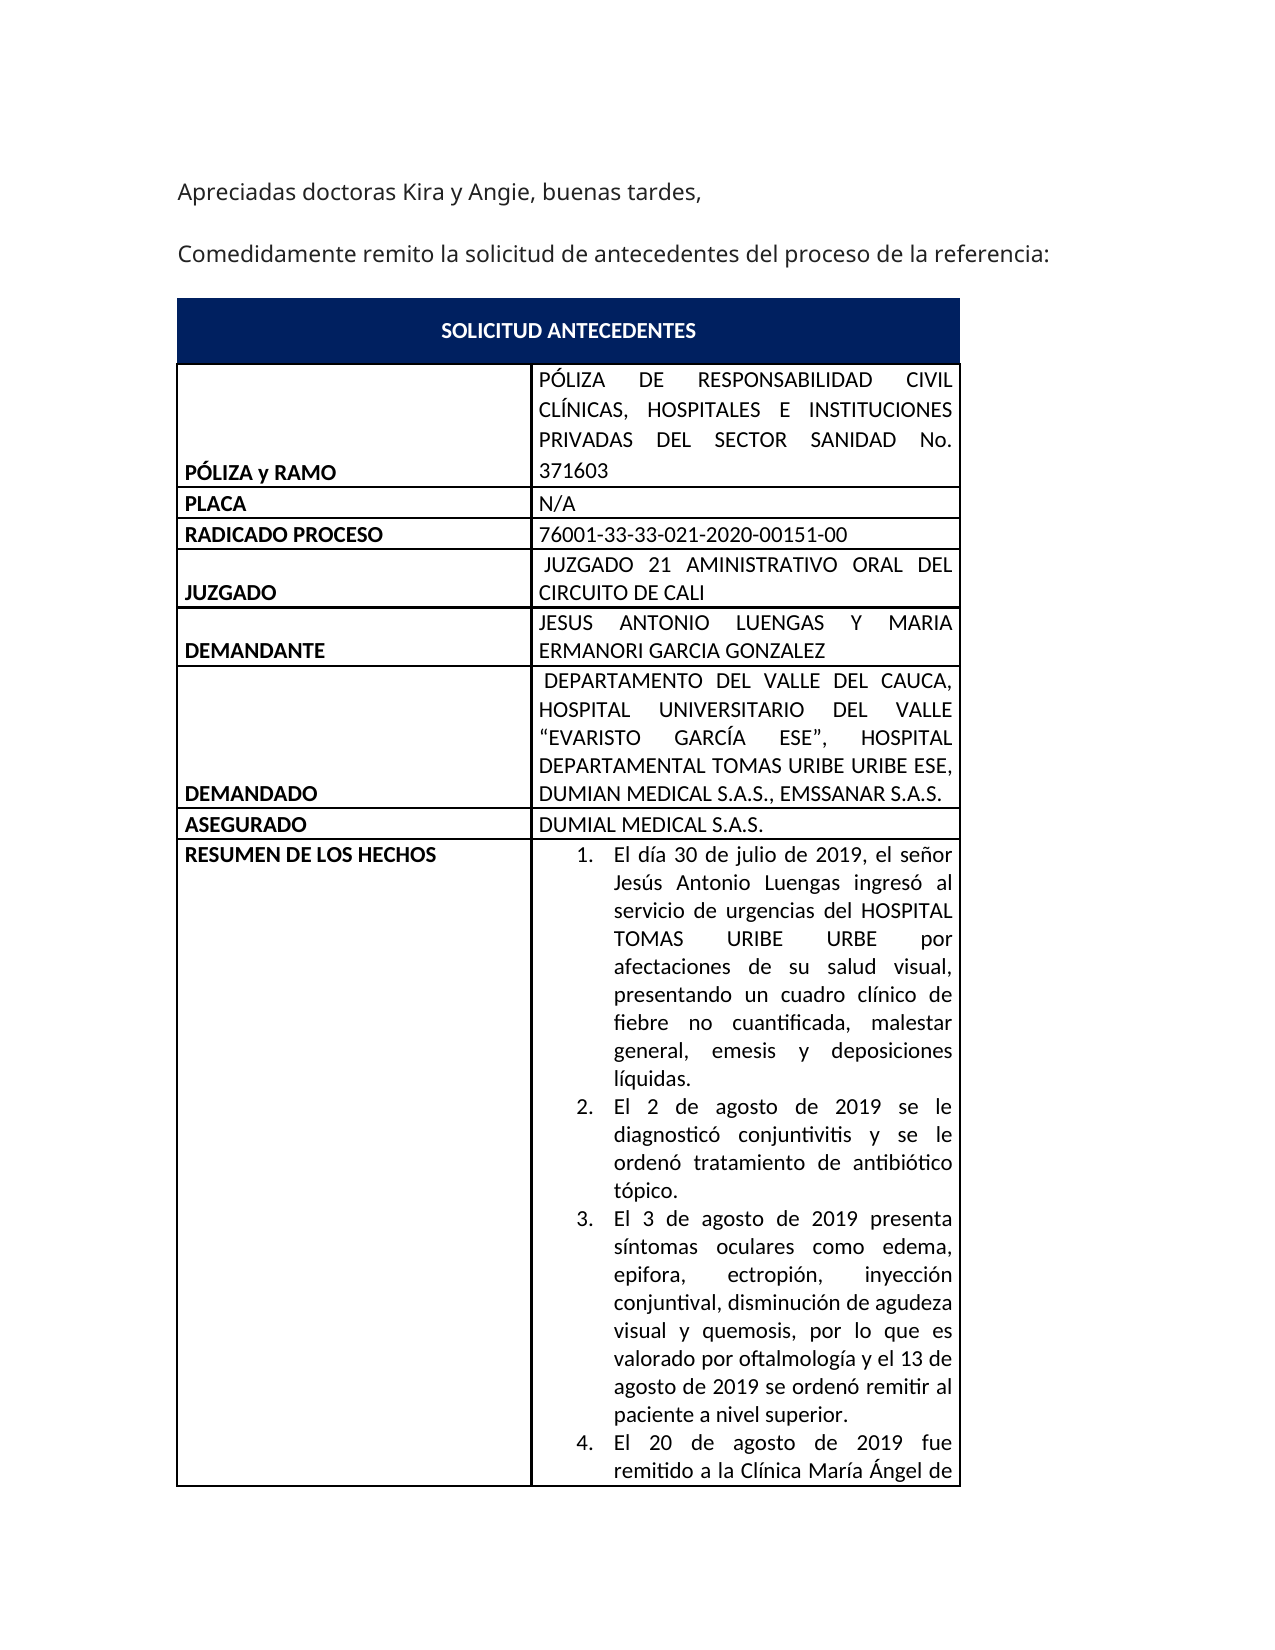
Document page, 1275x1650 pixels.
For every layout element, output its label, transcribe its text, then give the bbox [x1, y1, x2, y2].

table_cell ASEGURADO [178, 809, 530, 838]
text Apreciadas doctoras Kira y Angie, buenas tardes, [177, 176, 1098, 207]
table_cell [178, 840, 530, 1484]
table_cell PLACA [178, 488, 530, 517]
table_cell N/A [533, 488, 959, 517]
table_cell PÓLIZA y RAMO [178, 365, 530, 486]
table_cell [533, 840, 959, 1484]
table_cell JUZGADO 21 AMINISTRATIVO ORAL DEL CIRCUITO DE CALI [533, 550, 959, 606]
table_cell JESUS ANTONIO LUENGAS Y MARIA ERMANORI GARCIA GONZALEZ [533, 609, 959, 664]
table_cell DUMIAL MEDICAL S.A.S. [533, 809, 959, 838]
table_cell 76001-33-33-021-2020-00151-00 [533, 519, 959, 548]
table_cell PÓLIZA DE RESPONSABILIDAD CIVIL CLÍNICAS, HOSPITALES E INSTITUCIONES PRIVADAS DEL SECTOR SANIDAD No. 371603 [533, 365, 959, 486]
table_cell JUZGADO [178, 550, 530, 606]
table_cell DEPARTAMENTO DEL VALLE DEL CAUCA, HOSPITAL UNIVERSITARIO DEL VALLE “EVARISTO GARCÍA ESE”, HOSPITAL DEPARTAMENTAL TOMAS URIBE URIBE ESE, DUMIAN MEDICAL S.A.S., EMSSANAR S.A.S. [533, 667, 959, 807]
text Comedidamente remito la solicitud de antecedentes del proceso de la referencia: [177, 238, 1098, 269]
table_header SOLICITUD ANTECEDENTES [177, 298, 960, 363]
table_cell DEMANDANTE [178, 609, 530, 664]
table_cell DEMANDADO [178, 667, 530, 807]
table_cell RADICADO PROCESO [178, 519, 530, 548]
